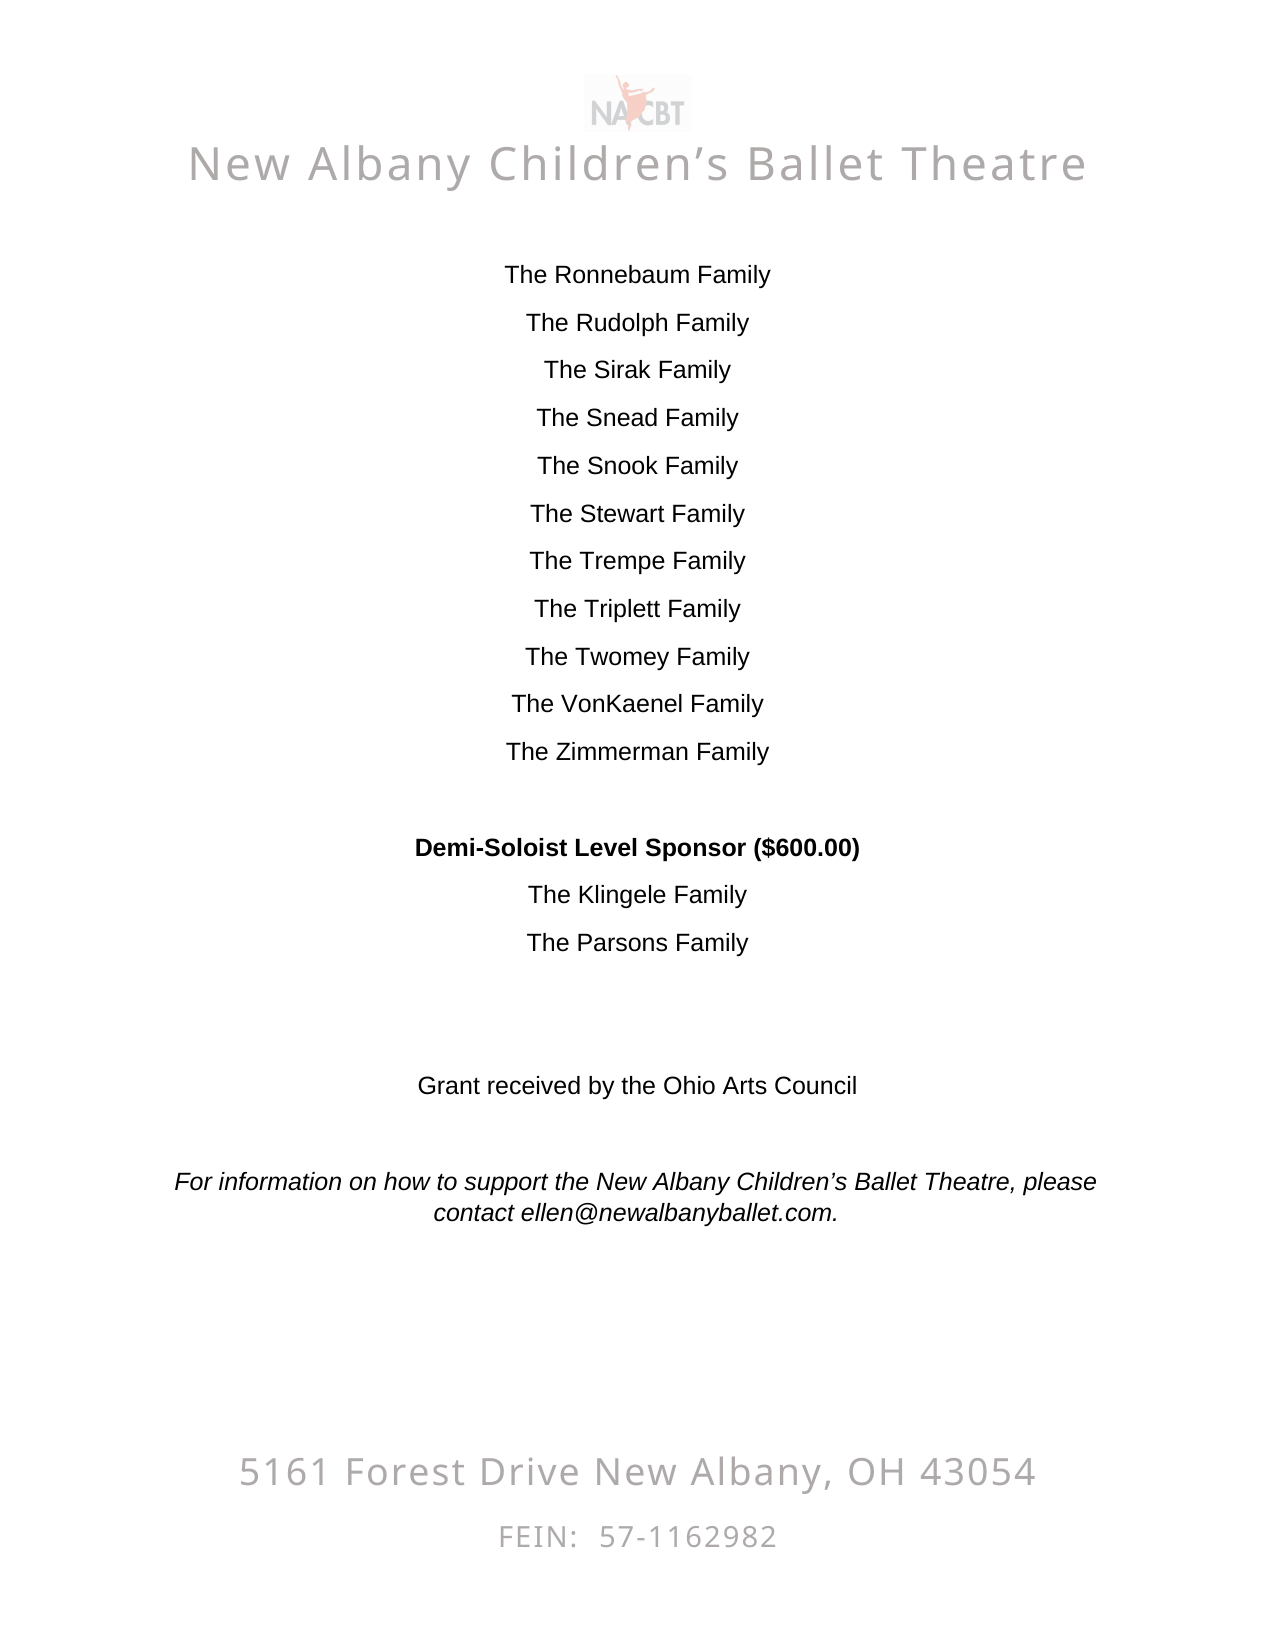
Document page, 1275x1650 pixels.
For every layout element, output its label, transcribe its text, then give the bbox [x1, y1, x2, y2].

text The Sirak Family [150, 356, 1125, 384]
text The VonKaenel Family [150, 689, 1125, 718]
text Demi-Soloist Level Sponsor ($600.00) [150, 833, 1125, 861]
text The Stewart Family [150, 499, 1125, 527]
picture [583, 75, 692, 132]
text Grant received by the Ohio Arts Council [150, 1071, 1125, 1100]
text The Snead Family [150, 403, 1125, 432]
text The Parsons Family [150, 928, 1125, 957]
text The Zimmerman Family [150, 737, 1125, 766]
text The Twomey Family [150, 642, 1125, 671]
text The Trempe Family [150, 546, 1125, 575]
text The Snook Family [150, 451, 1125, 480]
text For information on how to support the New Albany Children’s Ballet Theatre, please contact ellen@newalbanyballet.com. [150, 1167, 1125, 1226]
text The Rudolph Family [150, 308, 1125, 337]
text The Triplett Family [150, 594, 1125, 623]
text The Ronnebaum Family [150, 260, 1125, 289]
text The Klingele Family [150, 880, 1125, 909]
